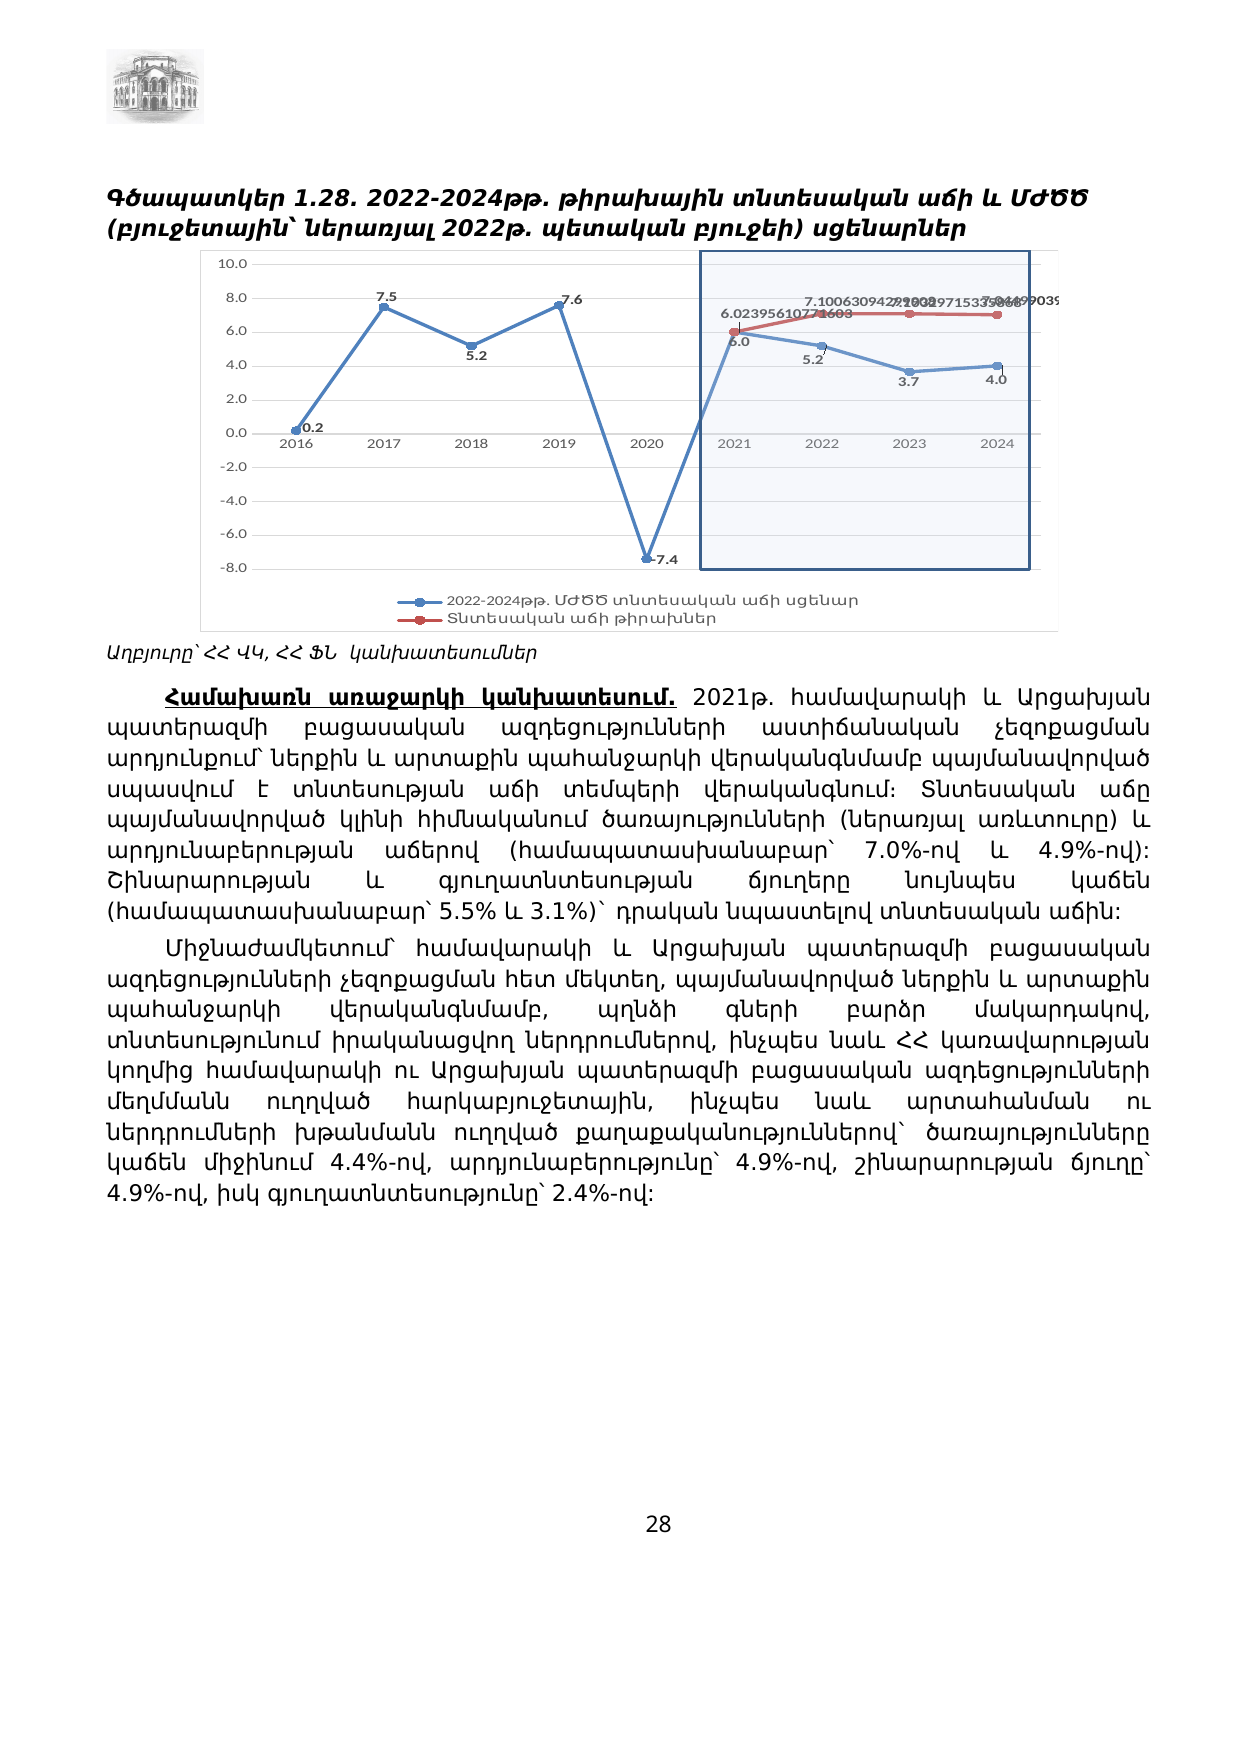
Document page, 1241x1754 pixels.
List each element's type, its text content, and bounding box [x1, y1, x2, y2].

text Աղբյուրը՝ ՀՀ ՎԿ, ՀՀ ՖՆ կանխատեսումներ [106, 642, 1152, 664]
text Միջնաժամկետում՝ համավարակի և Արցախյան պատերազմի բացասական ազդեցությունների չեզոքացման հետ մեկտեղ, պայմանավորված ներքին և արտաքին պահանջարկի վերականգնմամբ, պղնձի գների բարձր մակարդակով, տնտեսությունում իրականացվող ներդրումներով, ինչպես նաև ՀՀ կառավարության կողմից համավարակի ու Արցախյան պատերազմի բացասական ազդեցությունների մեղմմանն ուղղված հարկաբյուջետային, ինչպես նաև արտահանման ու ներդրումների խթանմանն ուղղված քաղաքականություններով` ծառայությունները կաճեն միջինում 4.4%-ով, արդյունաբերությունը՝ 4.9%-ով, շինարարության ճյուղը՝ 4.9%-ով, իսկ գյուղատնտեսությունը՝ 2.4%-ով: [106, 935, 1152, 1207]
text Գծապատկեր 1.28. 2022-2024թթ. թիրախային տնտեսական աճի և ՄԺԾԾ (բյուջետային՝ ներառյալ 2022թ. պետական բյուջեի) սցենարներ [106, 185, 1152, 242]
text Համախառն առաջարկի կանխատեսում. 2021թ. համավարակի և Արցախյան պատերազմի բացասական ազդեցությունների աստիճանական չեզոքացման արդյունքում՝ ներքին և արտաքին պահանջարկի վերականգնմամբ պայմանավորված սպասվում է տնտեսության աճի տեմպերի վերականգնում։ Տնտեսական աճը պայմանավորված կլինի հիմնականում ծառայությունների (ներառյալ առևտուրը) և արդյունաբերության աճերով (համապատասխանաբար՝ 7.0%-ով և 4.9%-ով): Շինարարության և գյուղատնտեսության ճյուղերը նույնպես կաճեն (համապատասխանաբար՝ 5.5% և 3.1%)` դրական նպաստելով տնտեսական աճին: [106, 684, 1152, 925]
picture [106, 49, 204, 124]
